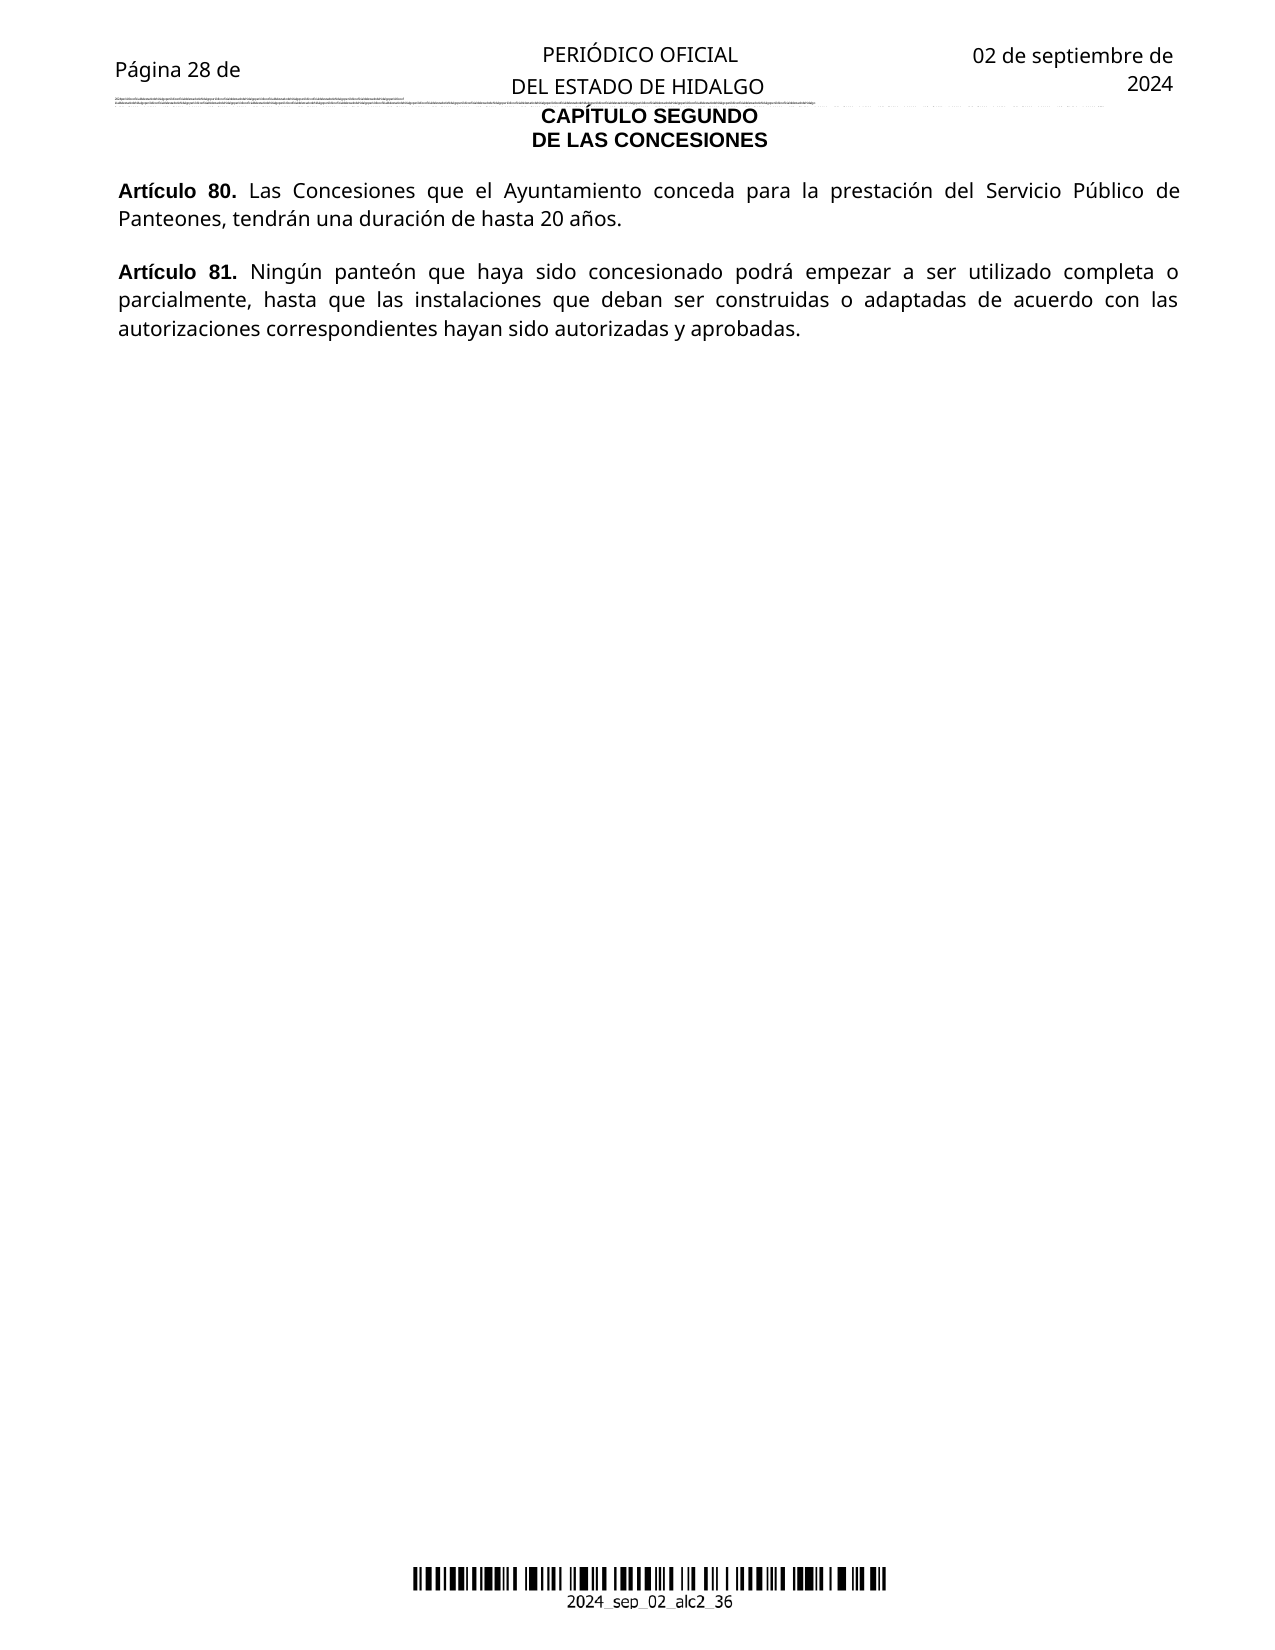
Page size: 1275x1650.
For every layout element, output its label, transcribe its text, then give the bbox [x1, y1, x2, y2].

text CAPÍTULO SEGUNDO DE LAS CONCESIONES [531, 104, 768, 152]
text Artículo 80. Las Concesiones que el Ayuntamiento conceda para la prestación del Servicio Público de Panteones, tendrán una duración de hasta 20 años. [118, 176, 1181, 233]
text Artículo 81. Ningún panteón que haya sido concesionado podrá empezar a ser utilizado completa o parcialmente, hasta que las instalaciones que deban ser construidas o adaptadas de acuerdo con las autorizaciones correspondientes hayan sido autorizadas y aprobadas. [118, 257, 1180, 342]
picture [413, 1567, 886, 1609]
